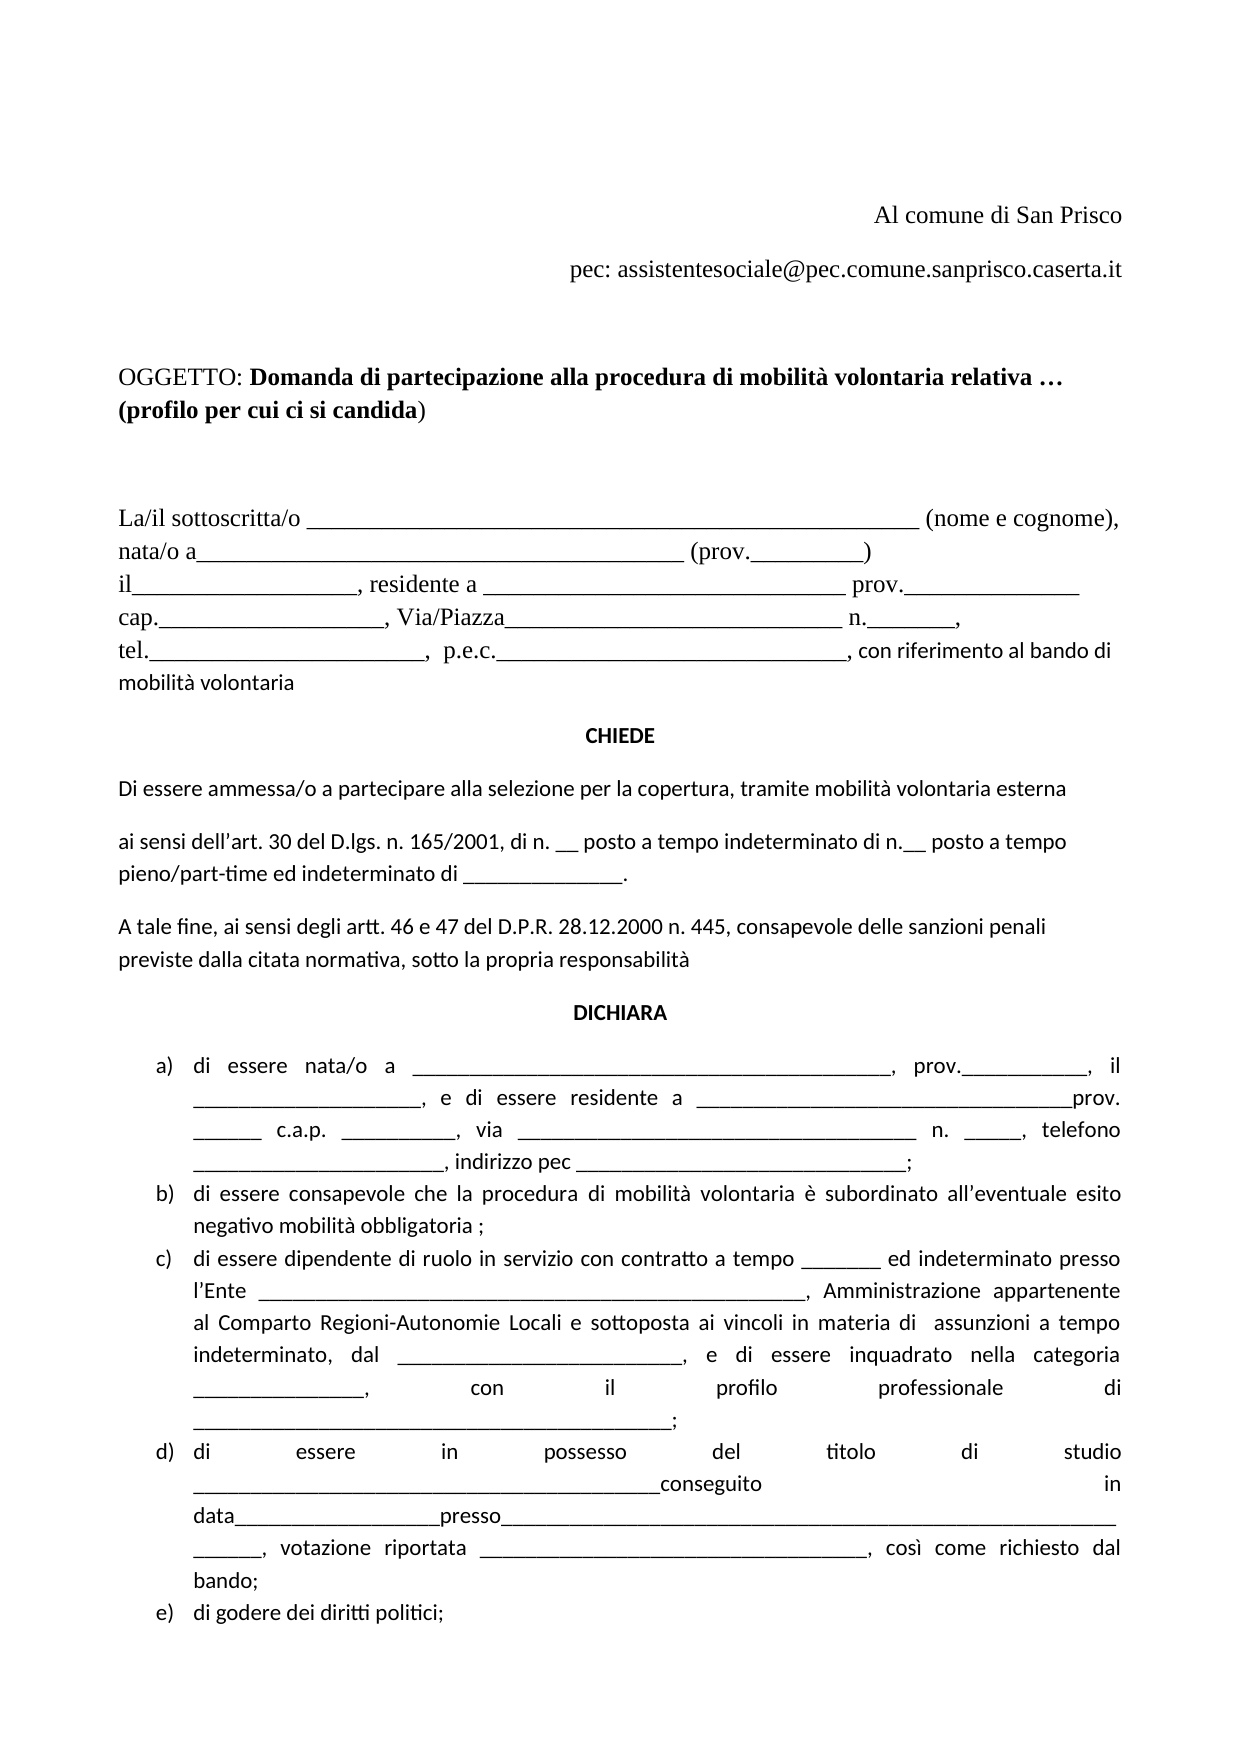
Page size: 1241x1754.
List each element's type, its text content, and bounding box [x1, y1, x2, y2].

text ai sensi dell’art. 30 del D.lgs. n. 165/2001, di n. __ posto a tempo indeterminato di n.__ posto a tempo pieno/part-time ed indeterminato di ______________. [118, 827, 1122, 887]
text pec: assistentesociale@pec.comune.sanprisco.caserta.it [118, 254, 1122, 283]
list di essere nata/o a __________________________________________, prov.___________, il ____________________, e di essere residente a _________________________________prov. ______ c.a.p. __________, via ___________________________________ n. _____, telefono ______________________, indirizzo pec _____________________________; [156, 1051, 1122, 1175]
list di essere dipendente di ruolo in servizio con contratto a tempo _______ ed indeterminato presso l’Ente ________________________________________________, Amministrazione appartenente al Comparto Regioni-Autonomie Locali e sottoposta ai vincoli in materia di assunzioni a tempo indeterminato, dal _________________________, e di essere inquadrato nella categoria _______________, con il profilo professionale di __________________________________________; [156, 1244, 1122, 1433]
list di godere dei diritti politici; [156, 1598, 1122, 1626]
text La/il sottoscritta/o _________________________________________________ (nome e cognome), nata/o a_______________________________________ (prov._________) il__________________, residente a _____________________________ prov.______________ cap.__________________, Via/Piazza___________________________ n._______, tel.______________________, p.e.c.____________________________, con riferimento al bando di mobilità volontaria [118, 503, 1122, 696]
text A tale fine, ai sensi degli artt. 46 e 47 del D.P.R. 28.12.2000 n. 445, consapevole delle sanzioni penali previste dalla citata normativa, sotto la propria responsabilità [118, 912, 1122, 973]
text OGGETTO: Domanda di partecipazione alla procedura di mobilità volontaria relativa … (profilo per cui ci si candida) [118, 362, 1122, 424]
list di essere consapevole che la procedura di mobilità volontaria è subordinato all’eventuale esito negativo mobilità obbligatoria ; [156, 1179, 1122, 1240]
list di essere in possesso del titolo di studio _________________________________________conseguito in data__________________presso____________________________________________________________, votazione riportata __________________________________, così come richiesto dal bando; [156, 1437, 1122, 1594]
text DICHIARA [118, 998, 1122, 1026]
text Al comune di San Prisco [118, 201, 1122, 229]
text CHIEDE [118, 721, 1122, 749]
text Di essere ammessa/o a partecipare alla selezione per la copertura, tramite mobilità volontaria esterna [118, 774, 1122, 802]
